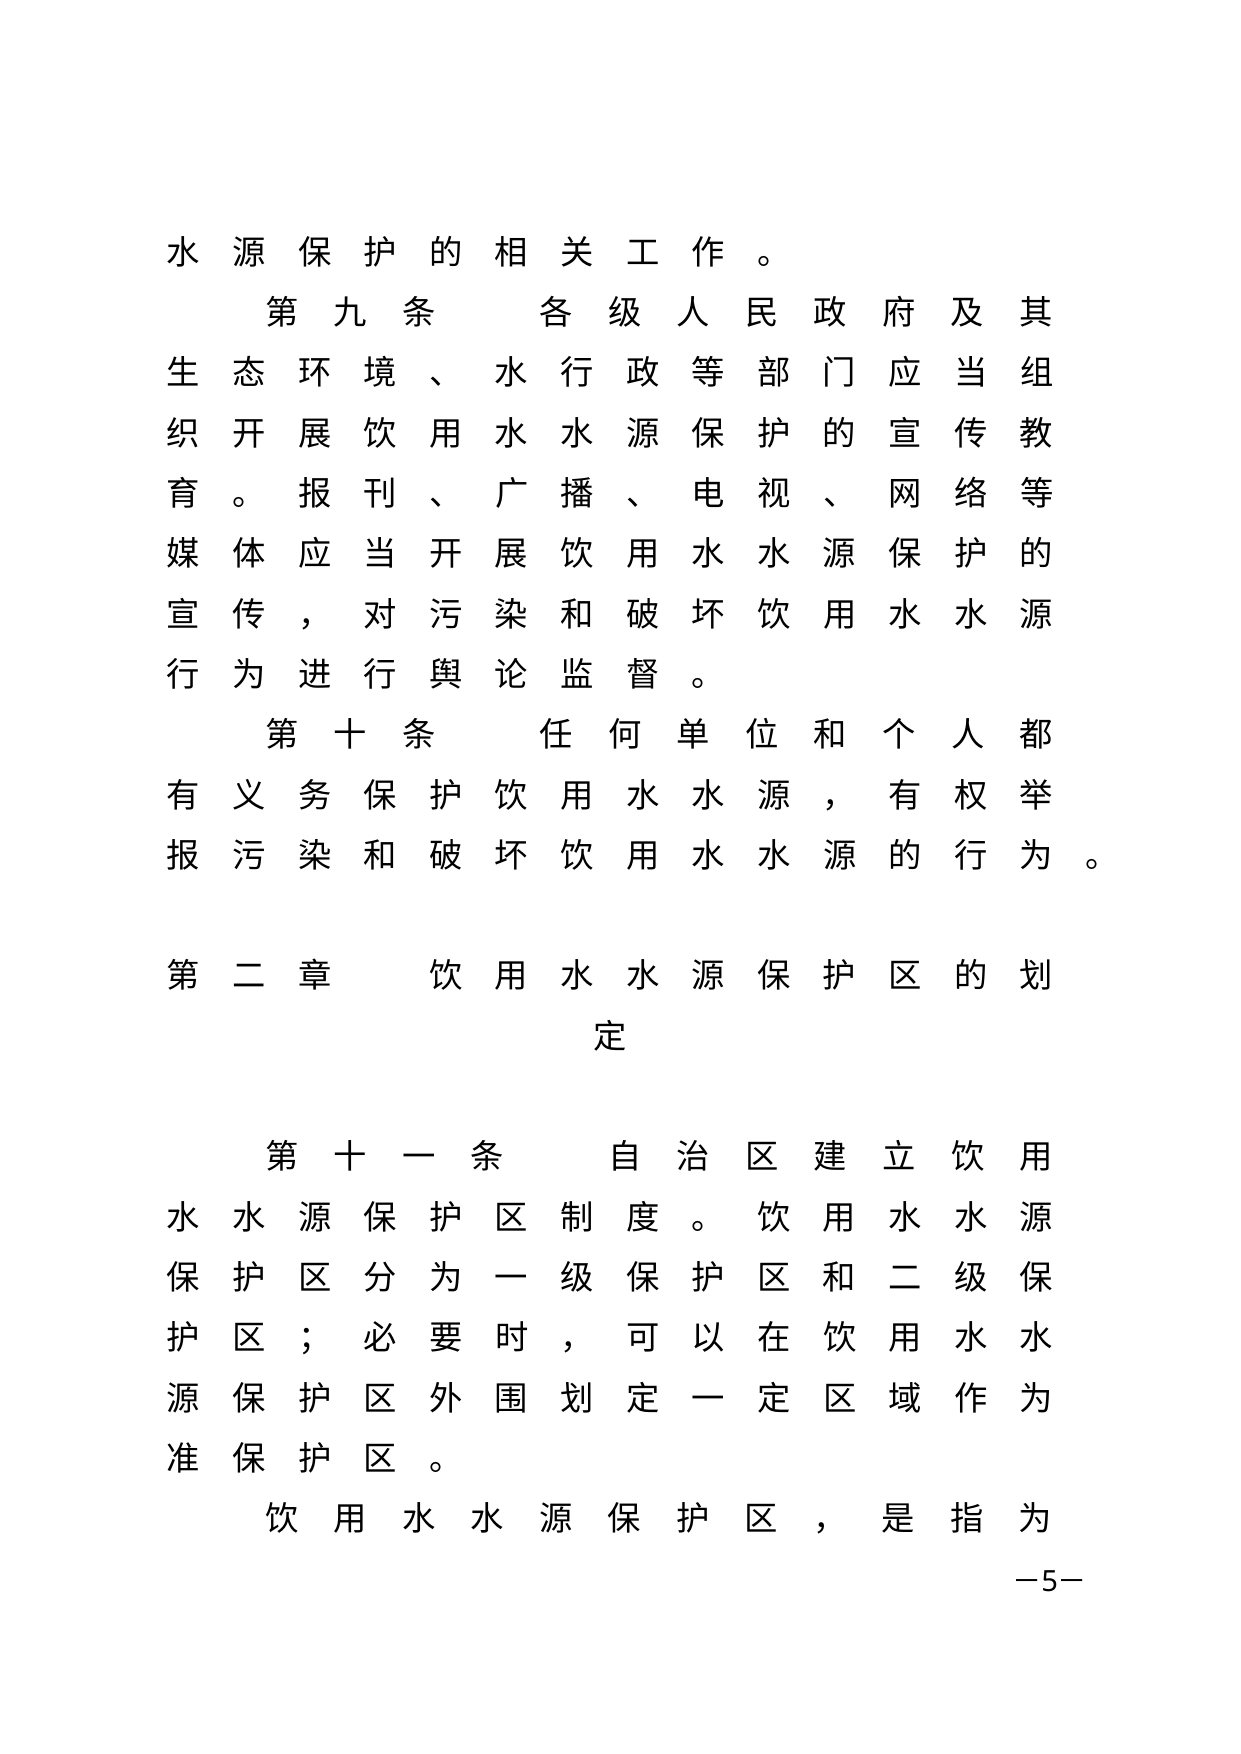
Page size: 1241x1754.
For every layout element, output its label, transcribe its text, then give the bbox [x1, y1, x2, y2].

text 第十条 任何单位和个人都有义务保护饮用水水源，有权举报污染和破坏饮用水水源的行为。 [167, 702, 1085, 883]
text 第二章 饮用水水源保护区的划定 [167, 943, 1085, 1064]
text 第十一条 自治区建立饮用水水源保护区制度。饮用水水源保护区分为一级保护区和二级保护区；必要时，可以在饮用水水源保护区外围划定一定区域作为准保护区。 [167, 1124, 1085, 1486]
text 饮用水水源保护区，是指为了保护集中供水的地表水水源和地下水水源安全而划定的予以特殊保护、防止污染和破坏的水域以及相关陆域。 [167, 1486, 1085, 1546]
text 第九条 各级人民政府及其生态环境、水行政等部门应当组织开展饮用水水源保护的宣传教育。报刊、广播、电视、网络等媒体应当开展饮用水水源保护的宣传，对污染和破坏饮用水水源行为进行舆论监督。 [167, 280, 1085, 702]
text 第八条 苏木乡镇人民政府、街道办事处应当依法做好本辖区内的饮用水水源保护工作。嘎查村民委员会、居民委员会应当配合有关主管部门依法做好饮用水水源保护的相关工作。 [167, 219, 1085, 280]
